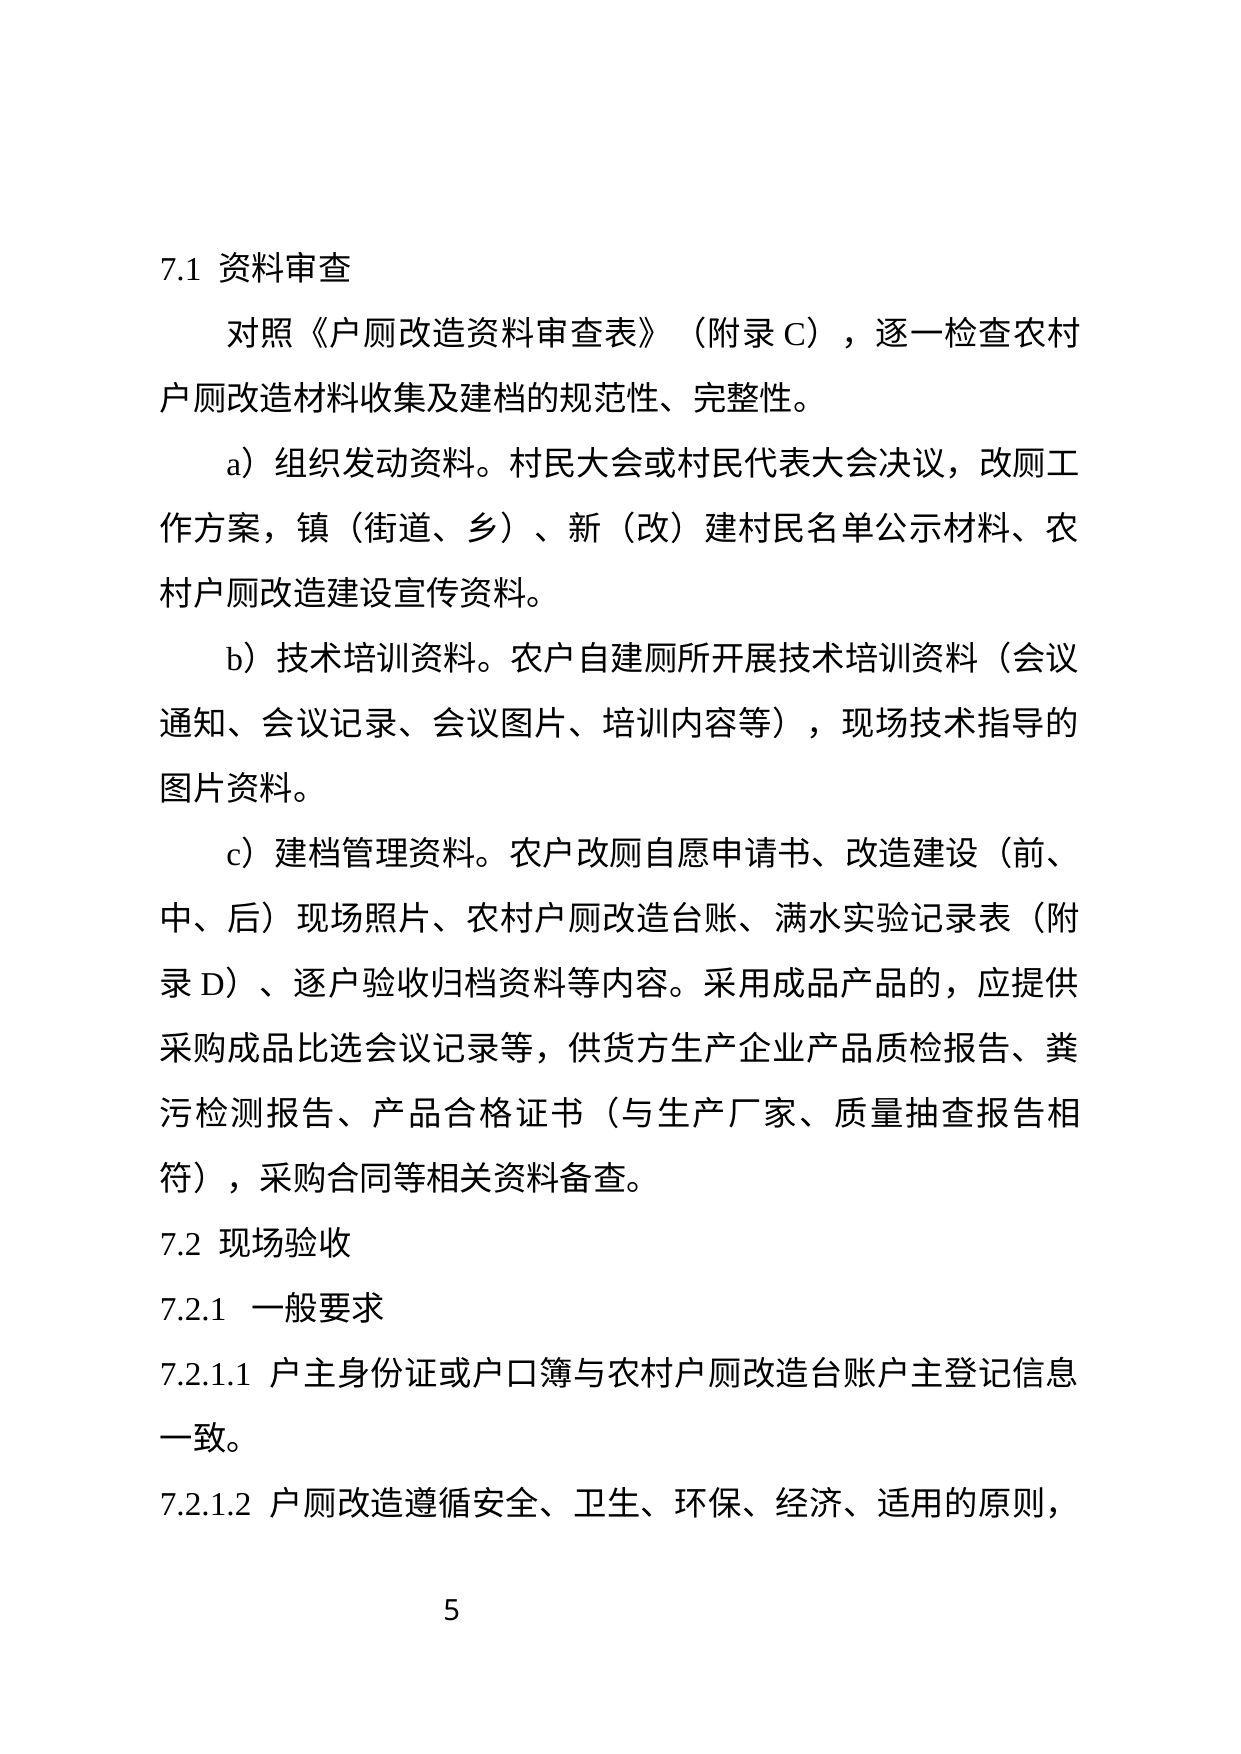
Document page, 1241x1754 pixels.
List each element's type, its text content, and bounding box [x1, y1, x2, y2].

subtitle a）组织发动资料。村民大会或村民代表大会决议，改厕工作方案，镇（街道、乡）、新（改）建村民名单公示材料、农村户厕改造建设宣传资料。 [159, 428, 1081, 623]
text 7.1 资料审查 [159, 233, 1081, 298]
subtitle 7.2.1 一般要求 [159, 1273, 1081, 1338]
subtitle 对照《户厕改造资料审查表》（附录C），逐一检查农村户厕改造材料收集及建档的规范性、完整性。 [159, 298, 1081, 428]
subtitle b）技术培训资料。农户自建厕所开展技术培训资料（会议通知、会议记录、会议图片、培训内容等），现场技术指导的图片资料。 [159, 623, 1081, 818]
subtitle 7.2.1.1 户主身份证或户口簿与农村户厕改造台账户主登记信息一致。 [159, 1338, 1081, 1468]
subtitle 7.2 现场验收 [159, 1208, 1081, 1273]
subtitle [159, 1468, 1081, 1533]
subtitle c）建档管理资料。农户改厕自愿申请书、改造建设（前、中、后）现场照片、农村户厕改造台账、满水实验记录表（附录D）、逐户验收归档资料等内容。采用成品产品的，应提供采购成品比选会议记录等，供货方生产企业产品质检报告、粪污检测报告、产品合格证书（与生产厂家、质量抽查报告相符），采购合同等相关资料备查。 [159, 818, 1081, 1208]
